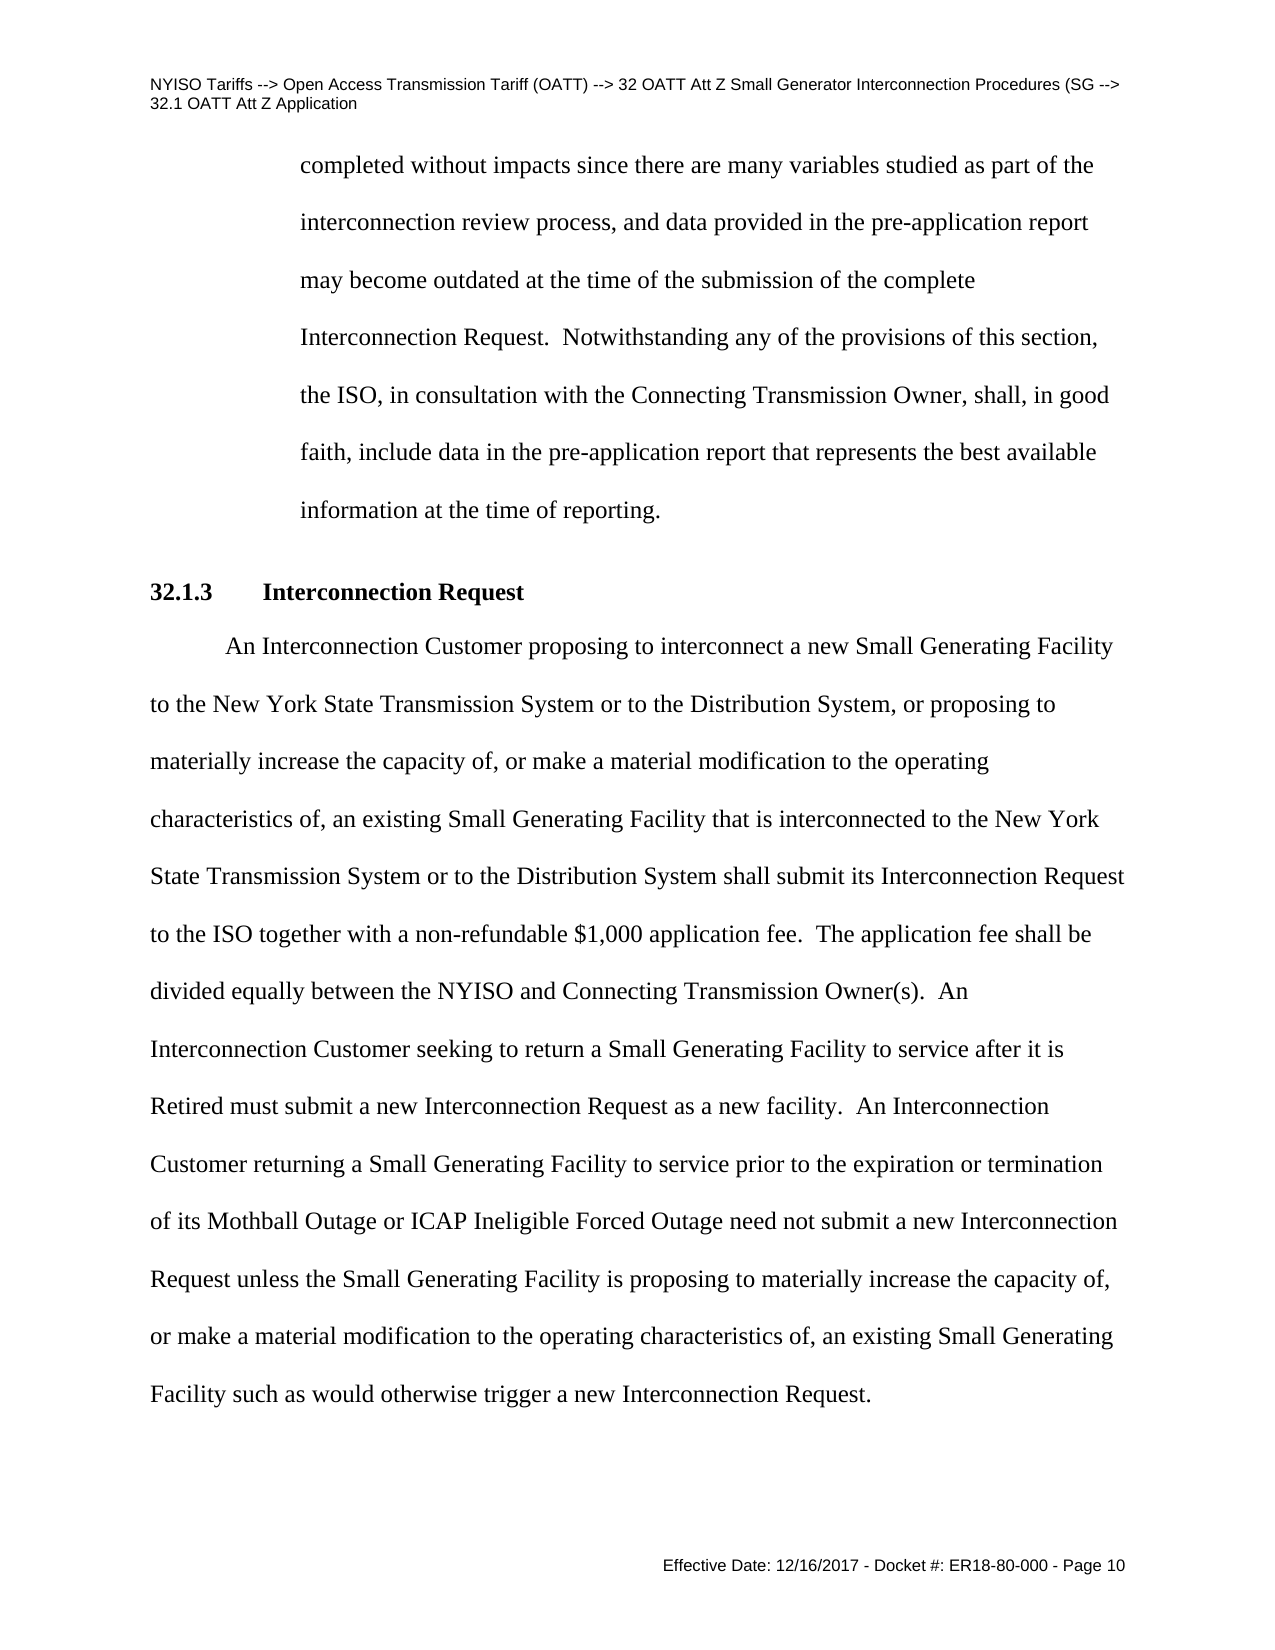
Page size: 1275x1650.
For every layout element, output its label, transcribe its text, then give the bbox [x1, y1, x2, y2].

text An Interconnection Customer proposing to interconnect a new Small Generating Facility to the New York State Transmission System or to the Distribution System, or proposing to materially increase the capacity of, or make a material modification to the operating characteristics of, an existing Small Generating Facility that is interconnected to the New York State Transmission System or to the Distribution System shall submit its Interconnection Request to the ISO together with a non-refundable $1,000 application fee. The application fee shall be divided equally between the NYISO and Connecting Transmission Owner(s). An Interconnection Customer seeking to return a Small Generating Facility to service after it is Retired must submit a new Interconnection Request as a new facility. An Interconnection Customer returning a Small Generating Facility to service prior to the expiration or termination of its Mothball Outage or ICAP Ineligible Forced Outage need not submit a new Interconnection Request unless the Small Generating Facility is proposing to materially increase the capacity of, or make a material modification to the operating characteristics of, an existing Small Generating Facility such as would otherwise trigger a new Interconnection Request. [150, 631, 1125, 1407]
subtitle 32.1.3 Interconnection Request [150, 577, 1059, 606]
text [225, 150, 1125, 524]
